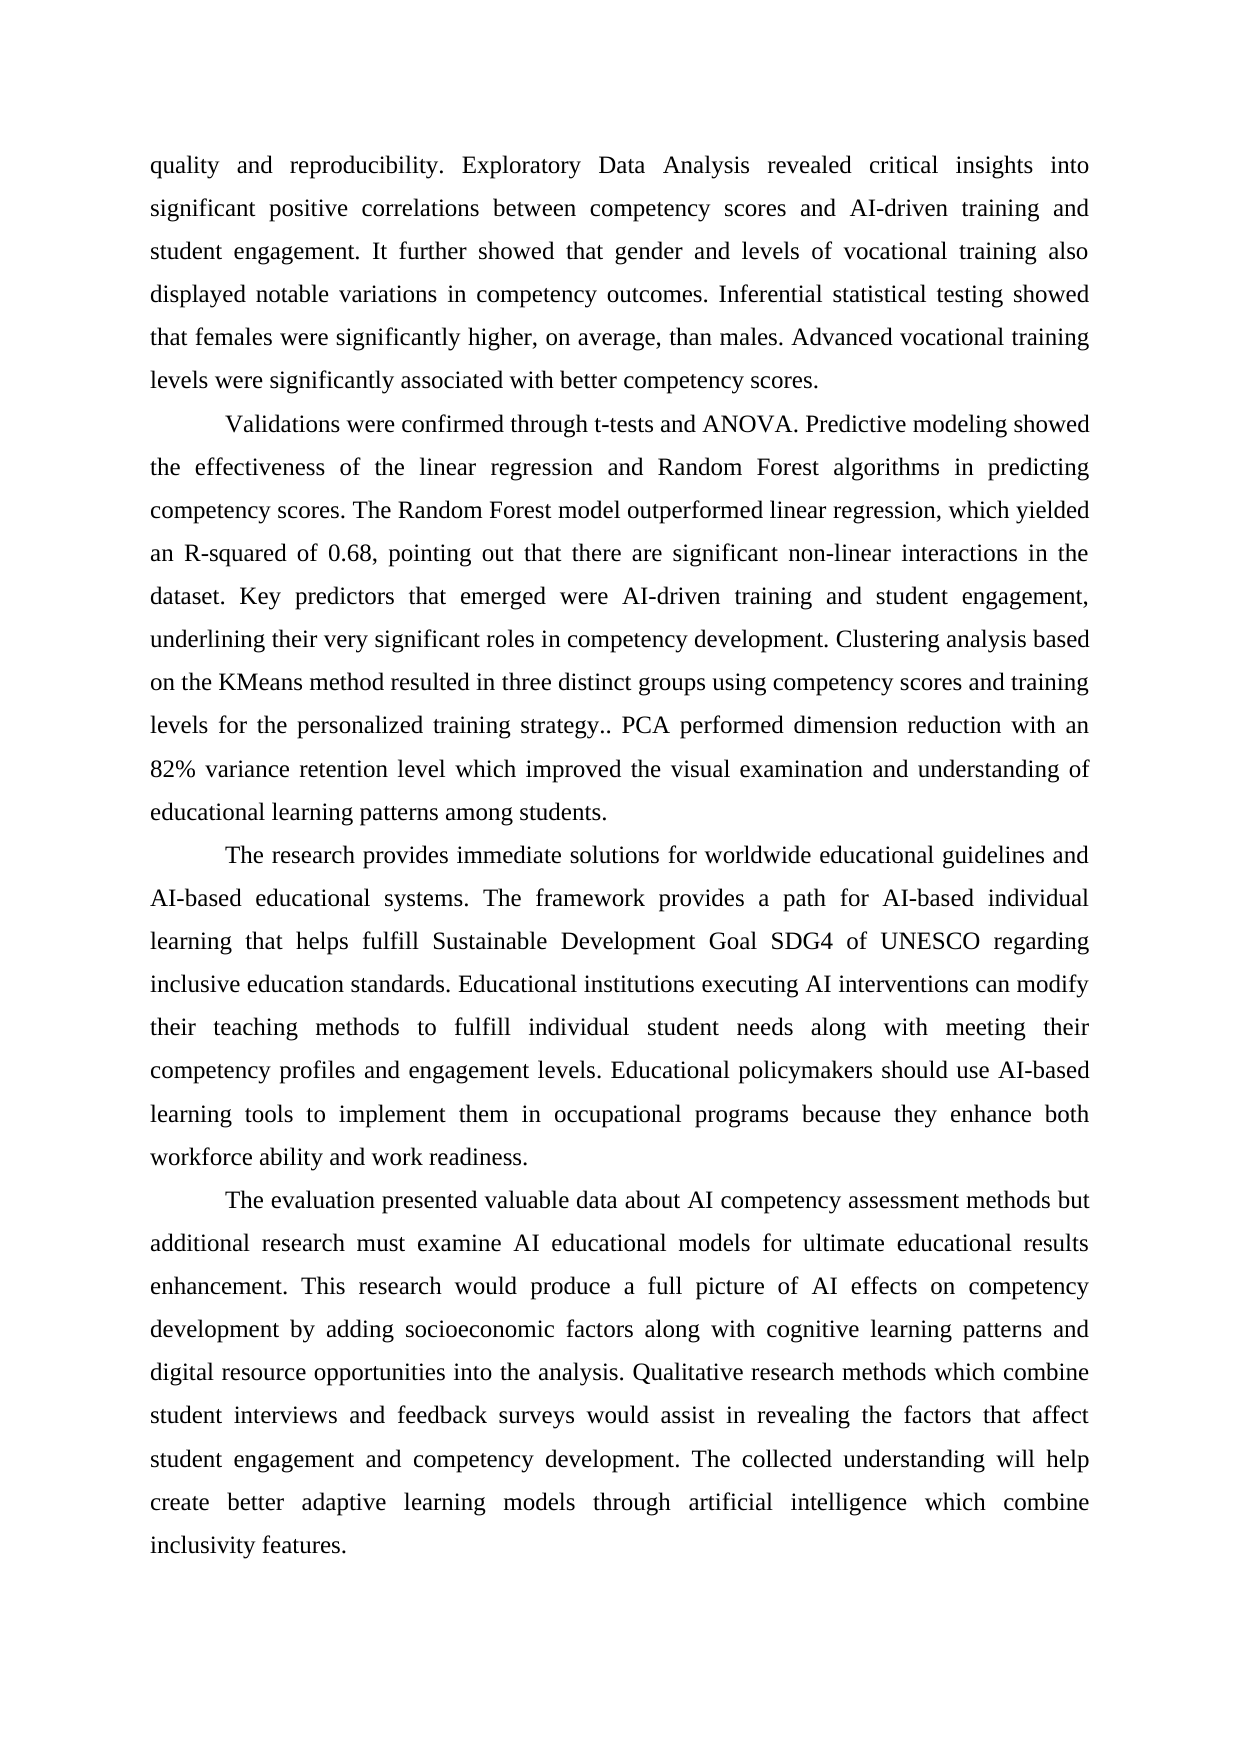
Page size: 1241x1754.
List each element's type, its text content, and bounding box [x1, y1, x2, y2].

text Validations were confirmed through t-tests and ANOVA. Predictive modeling showed the effectiveness of the linear regression and Random Forest algorithms in predicting competency scores. The Random Forest model outperformed linear regression, which yielded an R-squared of 0.68, pointing out that there are significant non-linear interactions in the dataset. Key predictors that emerged were AI-driven training and student engagement, underlining their very significant roles in competency development. Clustering analysis based on the KMeans method resulted in three distinct groups using competency scores and training levels for the personalized training strategy.. PCA performed dimension reduction with an 82% variance retention level which improved the visual examination and understanding of educational learning patterns among students. [150, 409, 1090, 826]
text The research provides immediate solutions for worldwide educational guidelines and AI-based educational systems. The framework provides a path for AI-based individual learning that helps fulfill Sustainable Development Goal SDG4 of UNESCO regarding inclusive education standards. Educational institutions executing AI interventions can modify their teaching methods to fulfill individual student needs along with meeting their competency profiles and engagement levels. Educational policymakers should use AI-based learning tools to implement them in occupational programs because they enhance both workforce ability and work readiness. [150, 840, 1090, 1171]
text The evaluation presented valuable data about AI competency assessment methods but additional research must examine AI educational models for ultimate educational results enhancement. This research would produce a full picture of AI effects on competency development by adding socioeconomic factors along with cognitive learning patterns and digital resource opportunities into the analysis. Qualitative research methods which combine student interviews and feedback surveys would assist in revealing the factors that affect student engagement and competency development. The collected understanding will help create better adaptive learning models through artificial intelligence which combine inclusivity features. [150, 1185, 1090, 1559]
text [150, 150, 1090, 394]
